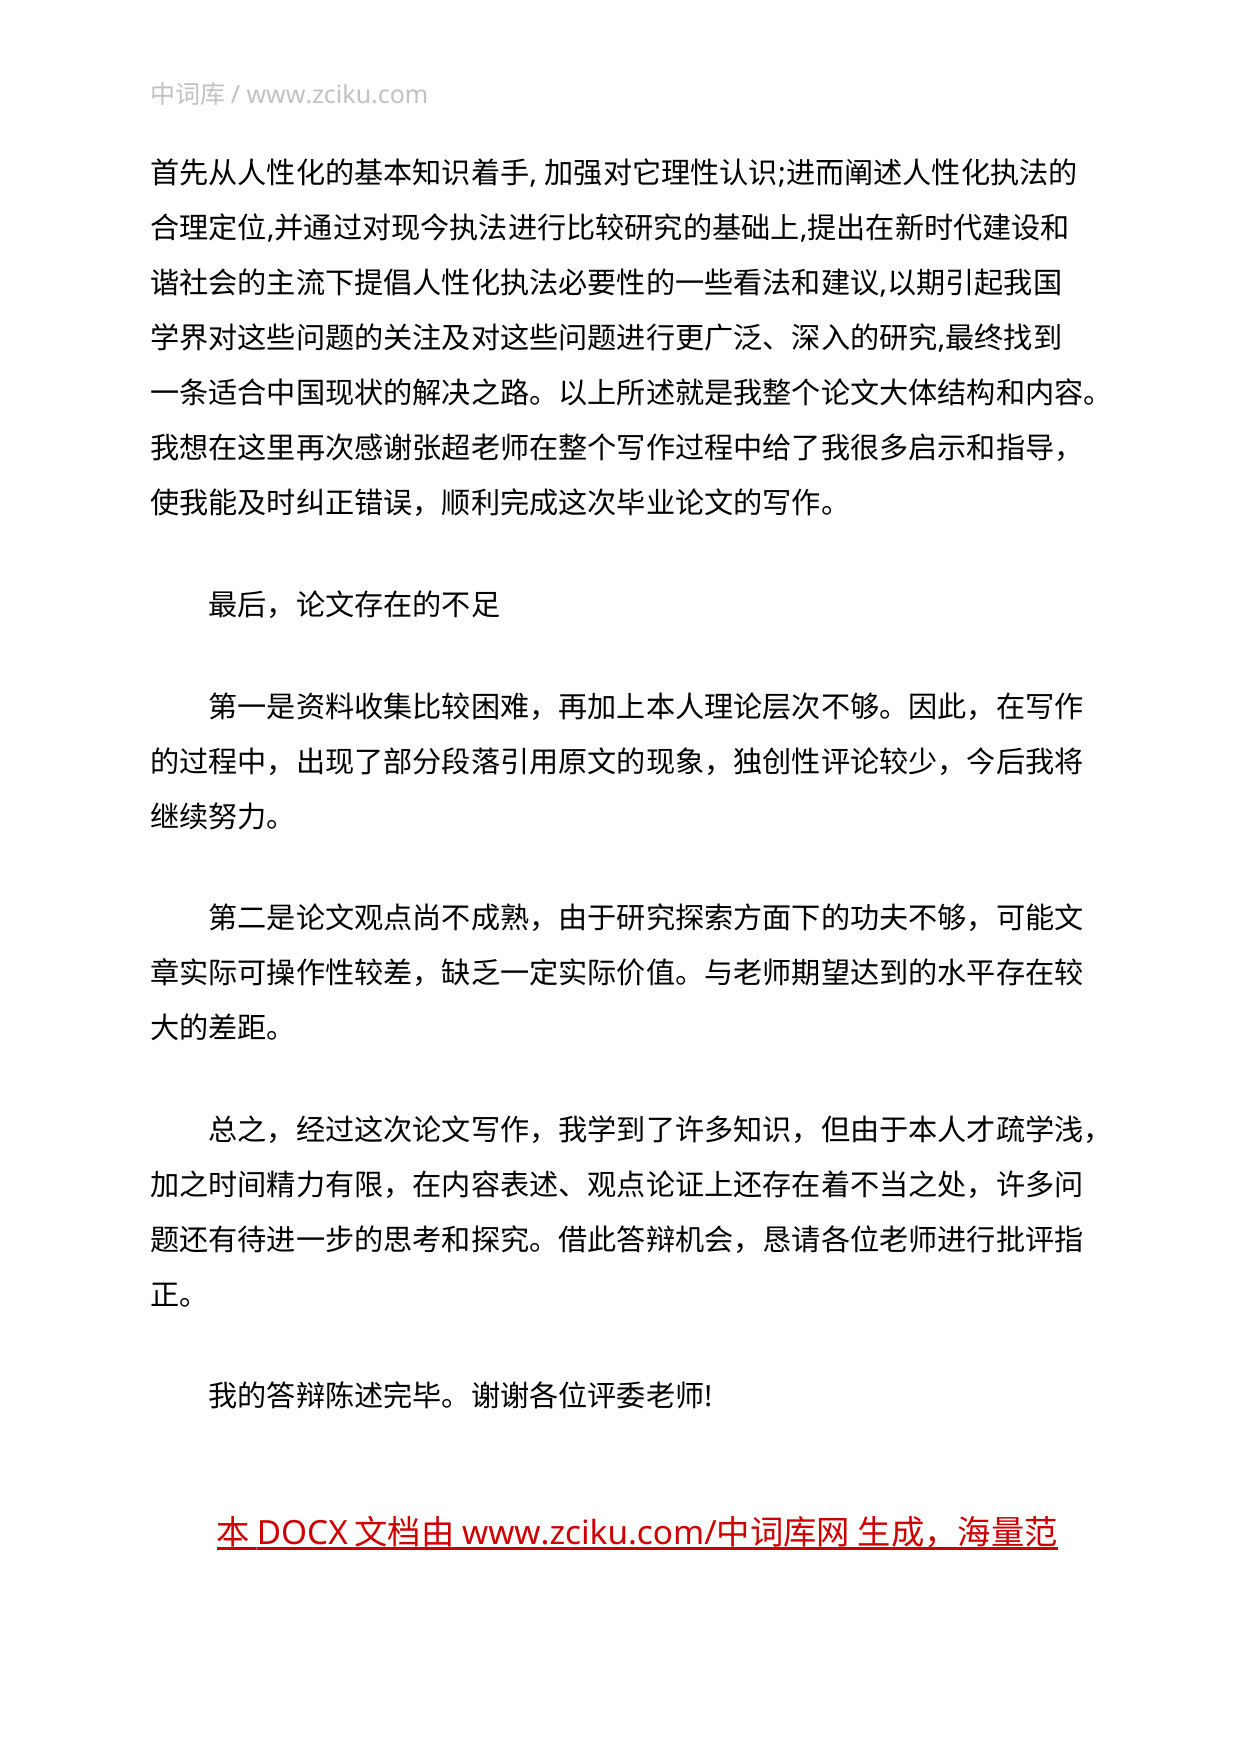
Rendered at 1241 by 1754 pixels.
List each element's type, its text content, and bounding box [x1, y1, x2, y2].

text 我的答辩陈述完毕。谢谢各位评委老师! [150, 1373, 1090, 1415]
text 第一是资料收集比较困难，再加上本人理论层次不够。因此，在写作的过程中，出现了部分段落引用原文的现象，独创性评论较少，今后我将继续努力。 [150, 683, 1090, 835]
text 总之，经过这次论文写作，我学到了许多知识，但由于本人才疏学浅，加之时间精力有限，在内容表述、观点论证上还存在着不当之处，许多问题还有待进一步的思考和探究。借此答辩机会，恳请各位老师进行批评指正。 [150, 1106, 1090, 1313]
text 最后，论文存在的不足 [150, 582, 1090, 624]
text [150, 1506, 1090, 1554]
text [150, 150, 1090, 522]
text 第二是论文观点尚不成熟，由于研究探索方面下的功夫不够，可能文章实际可操作性较差，缺乏一定实际价值。与老师期望达到的水平存在较大的差距。 [150, 895, 1090, 1047]
